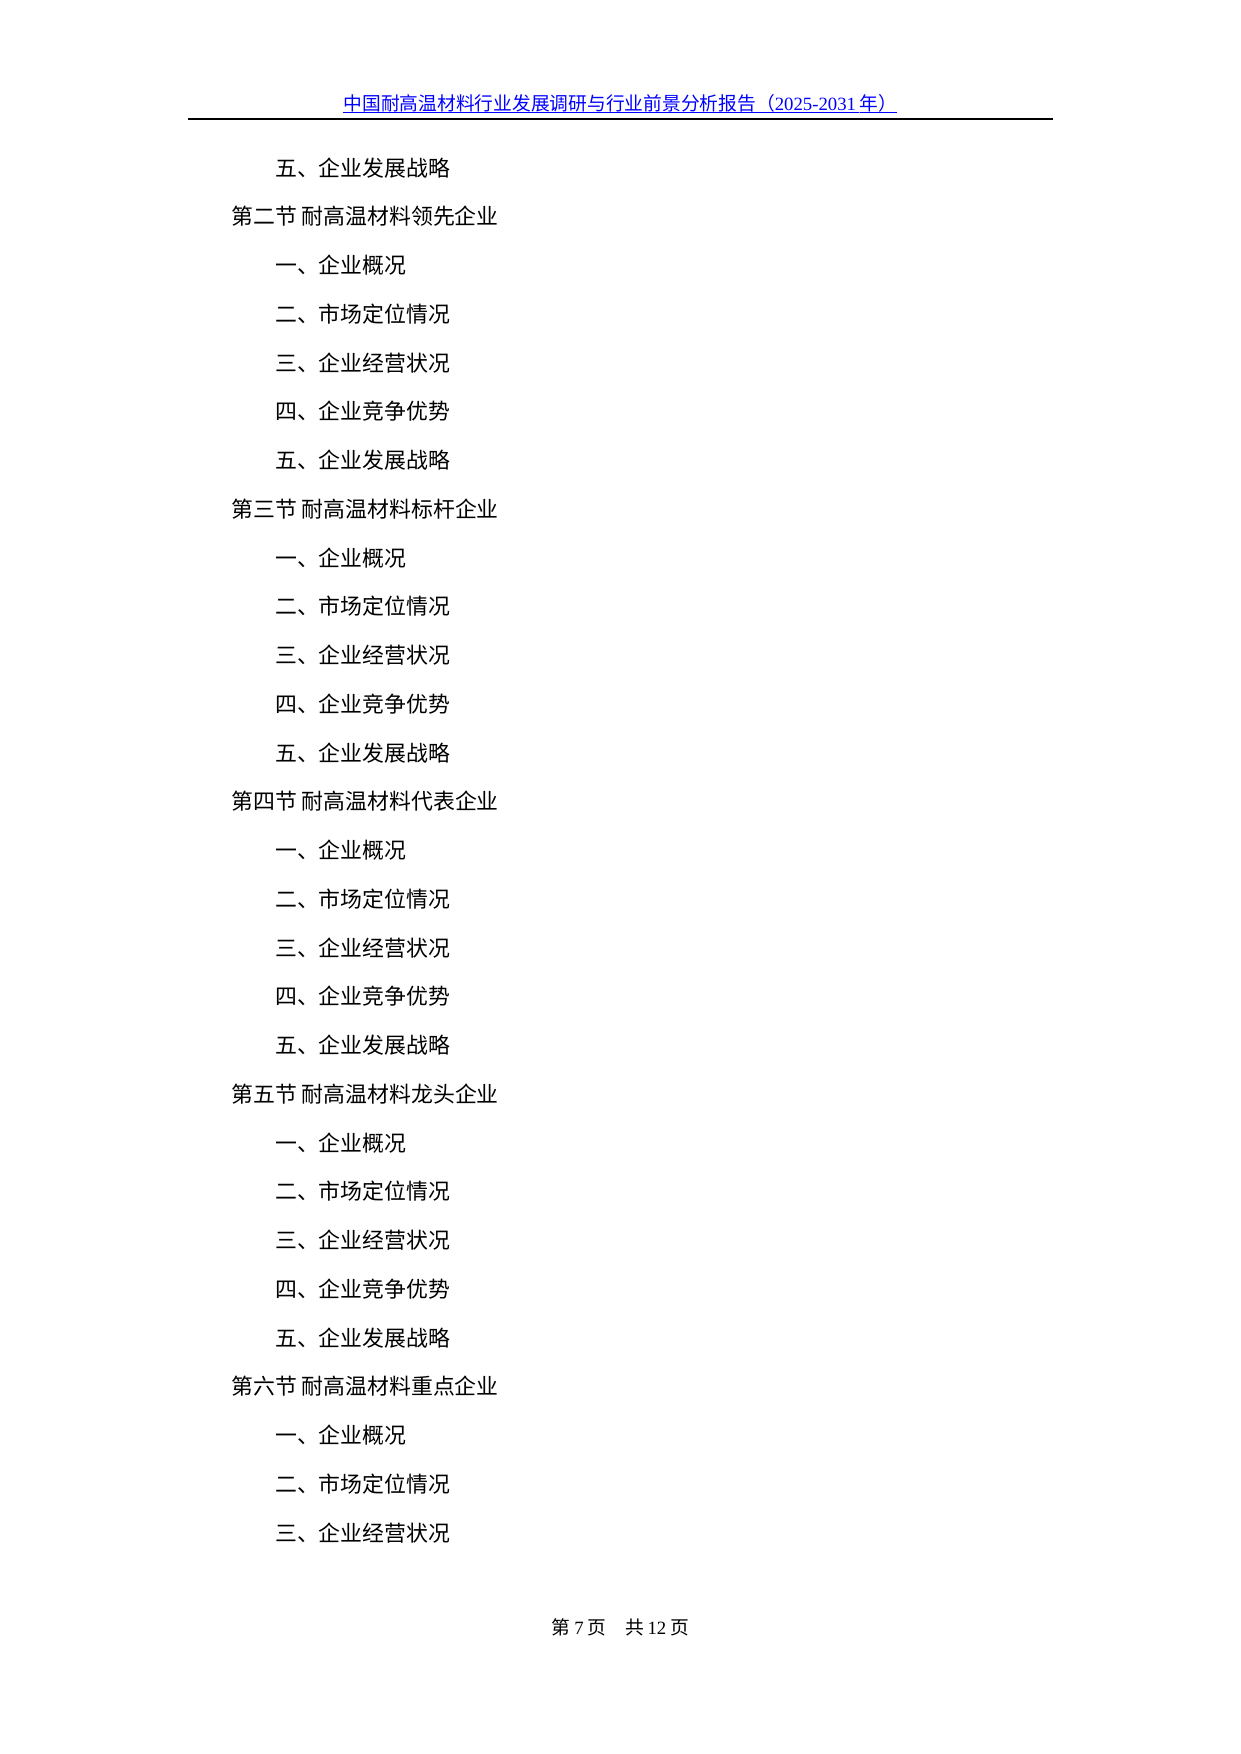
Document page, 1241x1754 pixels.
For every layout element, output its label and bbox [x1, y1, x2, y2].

text [187, 150, 1053, 1548]
